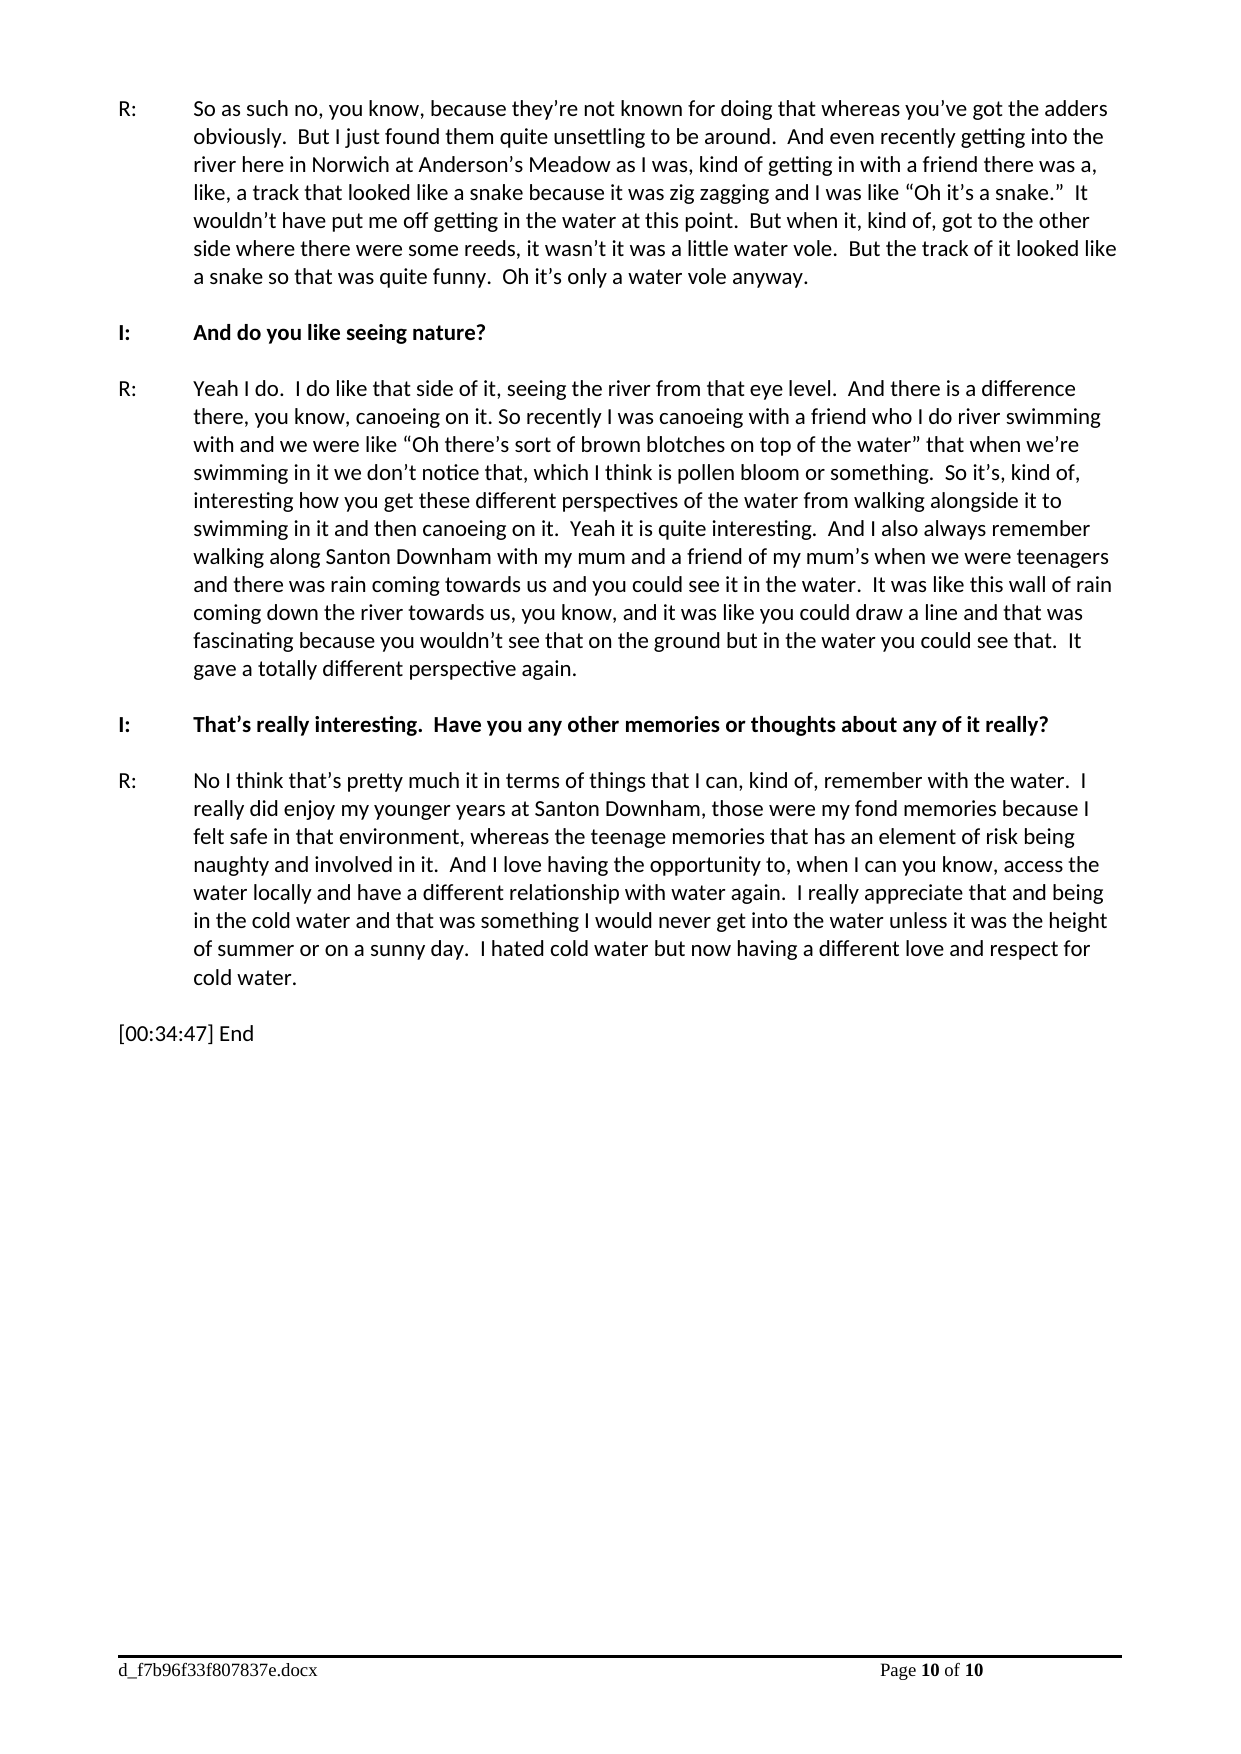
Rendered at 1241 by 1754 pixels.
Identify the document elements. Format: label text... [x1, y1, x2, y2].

text R: So as such no, you know, because they’re not known for doing that whereas you’ve got the adders obviously. But I just found them quite unsettling to be around. And even recently getting into the river here in Norwich at Anderson’s Meadow as I was, kind of getting in with a friend there was a, like, a track that looked like a snake because it was zig zagging and I was like “Oh it’s a snake.” It wouldn’t have put me off getting in the water at this point. But when it, kind of, got to the other side where there were some reeds, it wasn’t it was a little water vole. But the track of it looked like a snake so that was quite funny. Oh it’s only a water vole anyway. [118, 94, 1122, 290]
text I: And do you like seeing nature? [118, 318, 1122, 346]
text R: No I think that’s pretty much it in terms of things that I can, kind of, remember with the water. I really did enjoy my younger years at Santon Downham, those were my fond memories because I felt safe in that environment, whereas the teenage memories that has an element of risk being naughty and involved in it. And I love having the opportunity to, when I can you know, access the water locally and have a different relationship with water again. I really appreciate that and being in the cold water and that was something I would never get into the water unless it was the height of summer or on a sunny day. I hated cold water but now having a different love and respect for cold water. [118, 766, 1122, 991]
text [00:34:47] End [118, 1019, 1122, 1047]
text R: Yeah I do. I do like that side of it, seeing the river from that eye level. And there is a difference there, you know, canoeing on it. So recently I was canoeing with a friend who I do river swimming with and we were like “Oh there’s sort of brown blotches on top of the water” that when we’re swimming in it we don’t notice that, which I think is pollen bloom or something. So it’s, kind of, interesting how you get these different perspectives of the water from walking alongside it to swimming in it and then canoeing on it. Yeah it is quite interesting. And I also always remember walking along Santon Downham with my mum and a friend of my mum’s when we were teenagers and there was rain coming towards us and you could see it in the water. It was like this wall of rain coming down the river towards us, you know, and it was like you could draw a line and that was fascinating because you wouldn’t see that on the ground but in the water you could see that. It gave a totally different perspective again. [118, 374, 1122, 682]
text I: That’s really interesting. Have you any other memories or thoughts about any of it really? [118, 710, 1122, 738]
